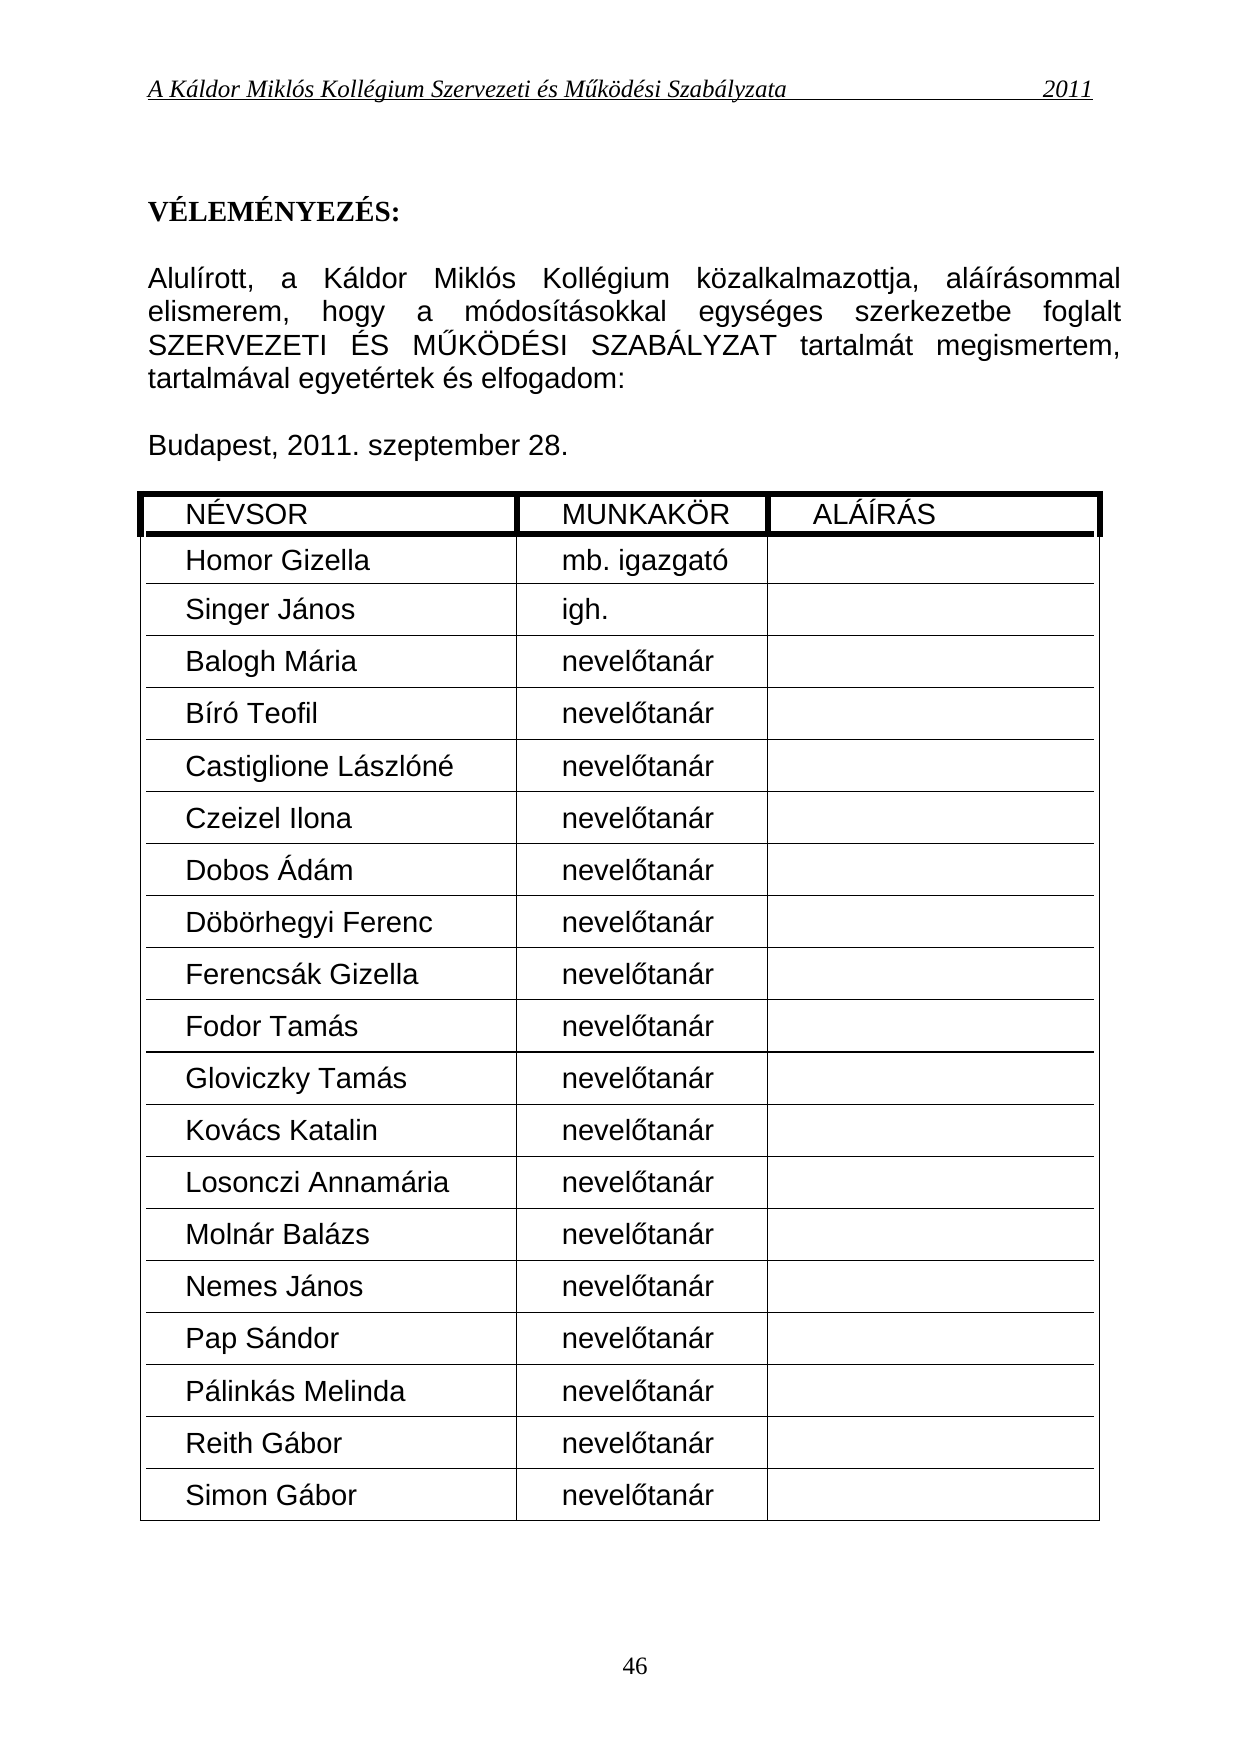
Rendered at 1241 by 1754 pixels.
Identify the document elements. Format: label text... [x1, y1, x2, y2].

table_cell [768, 583, 1099, 635]
table_cell [768, 1208, 1099, 1260]
table_cell [768, 1104, 1099, 1156]
table_cell Döbörhegyi Ferenc [141, 895, 516, 947]
table_cell [768, 531, 1099, 583]
table_cell [768, 1051, 1099, 1103]
table_cell [768, 1260, 1099, 1312]
table_cell nevelőtanár [517, 1365, 767, 1416]
table_header NÉVSOR [144, 497, 514, 531]
table_cell [768, 635, 1099, 687]
table_cell [768, 791, 1099, 843]
table_cell nevelőtanár [517, 688, 767, 739]
text Alulírott, a Káldor Miklós Kollégium közalkalmazottja, aláírásommal elismerem, hogy a módosításokkal egységes szerkezetbe foglalt SZERVEZETI ÉS MŰKÖDÉSI SZABÁLYZAT tartalmát megismertem, tartalmával egyetértek és elfogadom: [148, 261, 1122, 395]
table_cell Molnár Balázs [141, 1208, 516, 1260]
table_cell [768, 1416, 1099, 1468]
table_cell [768, 947, 1099, 999]
table_cell [768, 1312, 1099, 1364]
text Budapest, 2011. szeptember 28. [148, 428, 1122, 462]
table_cell nevelőtanár [517, 844, 767, 895]
table_cell Singer János [141, 583, 516, 635]
table_cell nevelőtanár [517, 1417, 767, 1468]
table_cell nevelőtanár [517, 636, 767, 687]
table_cell Czeizel Ilona [141, 791, 516, 843]
table_cell nevelőtanár [517, 1105, 767, 1156]
table_cell nevelőtanár [517, 1053, 767, 1103]
table_cell [768, 687, 1099, 739]
table_cell [768, 1468, 1099, 1520]
table_cell nevelőtanár [517, 1157, 767, 1208]
table_cell nevelőtanár [517, 1209, 767, 1260]
text VÉLEMÉNYEZÉS: [148, 194, 1122, 227]
table_cell Nemes János [141, 1260, 516, 1312]
table_cell Ferencsák Gizella [141, 947, 516, 999]
table_cell Kovács Katalin [141, 1104, 516, 1156]
table_cell Castiglione Lászlóné [141, 739, 516, 791]
table_cell igh. [517, 584, 767, 635]
table_cell Losonczi Annamária [141, 1156, 516, 1208]
table_cell nevelőtanár [517, 740, 767, 791]
table_cell [768, 895, 1099, 947]
table_cell nevelőtanár [517, 948, 767, 999]
table_cell Dobos Ádám [141, 843, 516, 895]
table_cell nevelőtanár [517, 792, 767, 843]
table_cell Fodor Tamás [141, 999, 516, 1051]
table_cell Bíró Teofil [141, 687, 516, 739]
table_cell Pálinkás Melinda [141, 1364, 516, 1416]
table_cell nevelőtanár [517, 1313, 767, 1364]
table_cell mb. igazgató [517, 537, 767, 583]
table_cell [768, 1156, 1099, 1208]
table_cell Reith Gábor [141, 1416, 516, 1468]
table_cell Simon Gábor [141, 1468, 516, 1520]
table_cell nevelőtanár [517, 1469, 767, 1520]
table_cell nevelőtanár [517, 1000, 767, 1051]
table_cell Gloviczky Tamás [141, 1051, 516, 1103]
table_cell [768, 999, 1099, 1051]
table_cell Homor Gizella [141, 531, 516, 583]
table_cell [768, 739, 1099, 791]
table_header MUNKAKÖR [520, 497, 765, 531]
table_cell Pap Sándor [141, 1312, 516, 1364]
table_cell [768, 843, 1099, 895]
table_cell nevelőtanár [517, 1261, 767, 1312]
table_header ALÁÍRÁS [771, 497, 1097, 531]
table_cell [768, 1364, 1099, 1416]
table_cell nevelőtanár [517, 896, 767, 947]
table_cell Balogh Mária [141, 635, 516, 687]
